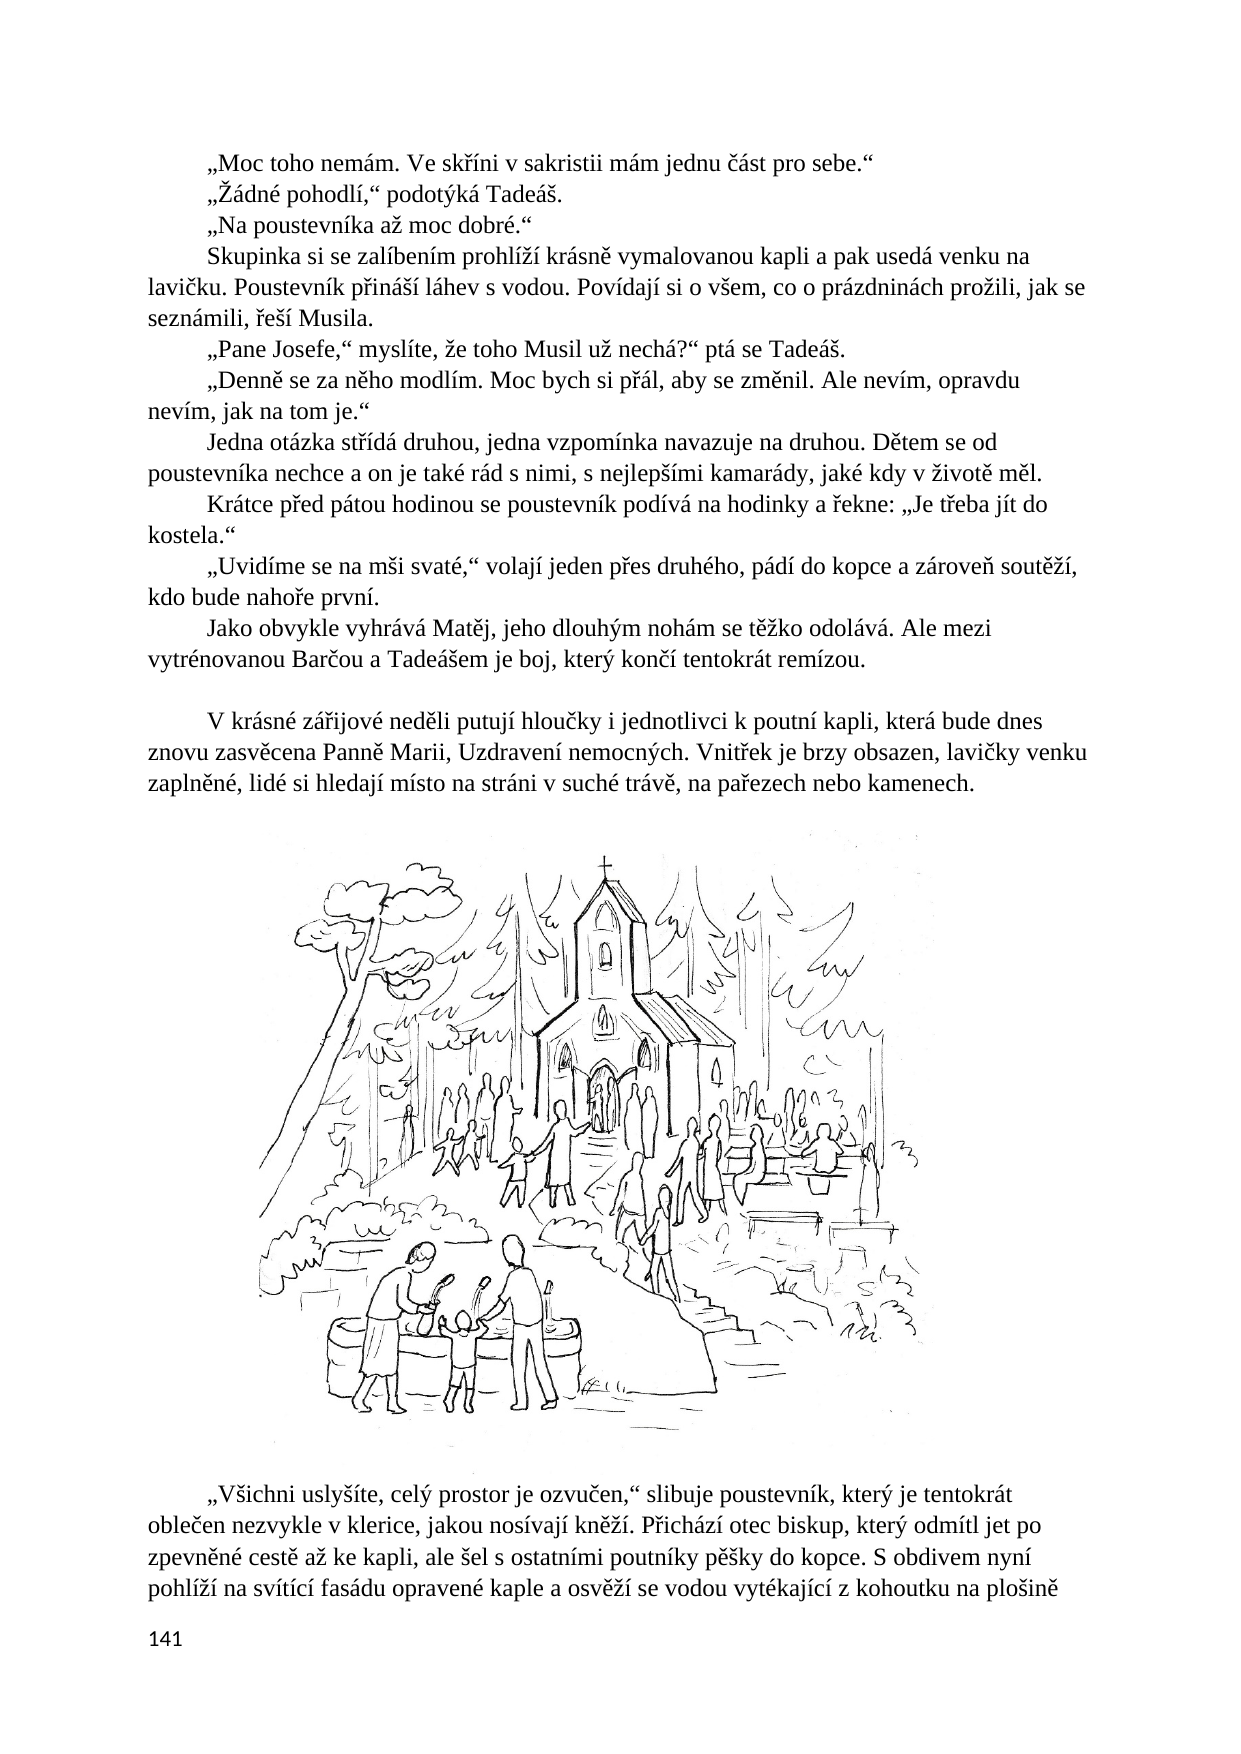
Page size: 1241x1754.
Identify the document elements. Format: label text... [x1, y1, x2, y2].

text „Uvidíme se na mši svaté,“ volají jeden přes druhého, pádí do kopce a zároveň soutěží, kdo bude nahoře první. [148, 551, 1093, 611]
text Jako obvykle vyhrává Matěj, jeho dlouhým nohám se těžko odolává. Ale mezi vytrénovanou Barčou a Tadeášem je boj, který končí tentokrát remízou. [148, 613, 1093, 673]
text Krátce před pátou hodinou se poustevník podívá na hodinky a řekne: „Je třeba jít do kostela.“ [148, 489, 1093, 549]
picture [259, 830, 935, 1475]
text „Pane Josefe,“ myslíte, že toho Musil už nechá?“ ptá se Tadeáš. [148, 334, 1093, 363]
text „Moc toho nemám. Ve skříni v sakristii mám jednu část pro sebe.“ [148, 148, 1093, 176]
text „Denně se za něho modlím. Moc bych si přál, aby se změnil. Ale nevím, opravdu nevím, jak na tom je.“ [148, 365, 1093, 425]
text V krásné zářijové neděli putují hloučky i jednotlivci k poutní kapli, která bude dnes znovu zasvěcena Panně Marii, Uzdravení nemocných. Vnitřek je brzy obsazen, lavičky venku zaplněné, lidé si hledají místo na stráni v suché trávě, na pařezech nebo kamenech. [148, 706, 1093, 797]
text „Žádné pohodlí,“ podotýká Tadeáš. [148, 179, 1093, 207]
text Jedna otázka střídá druhou, jedna vzpomínka navazuje na druhou. Dětem se od poustevníka nechce a on je také rád s nimi, s nejlepšími kamarády, jaké kdy v životě měl. [148, 427, 1093, 487]
text Skupinka si se zalíbením prohlíží krásně vymalovanou kapli a pak usedá venku na lavičku. Poustevník přináší láhev s vodou. Povídají si o všem, co o prázdninách prožili, jak se seznámili, řeší Musila. [148, 241, 1093, 332]
text „Na poustevníka až moc dobré.“ [148, 210, 1093, 238]
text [148, 831, 1093, 1601]
